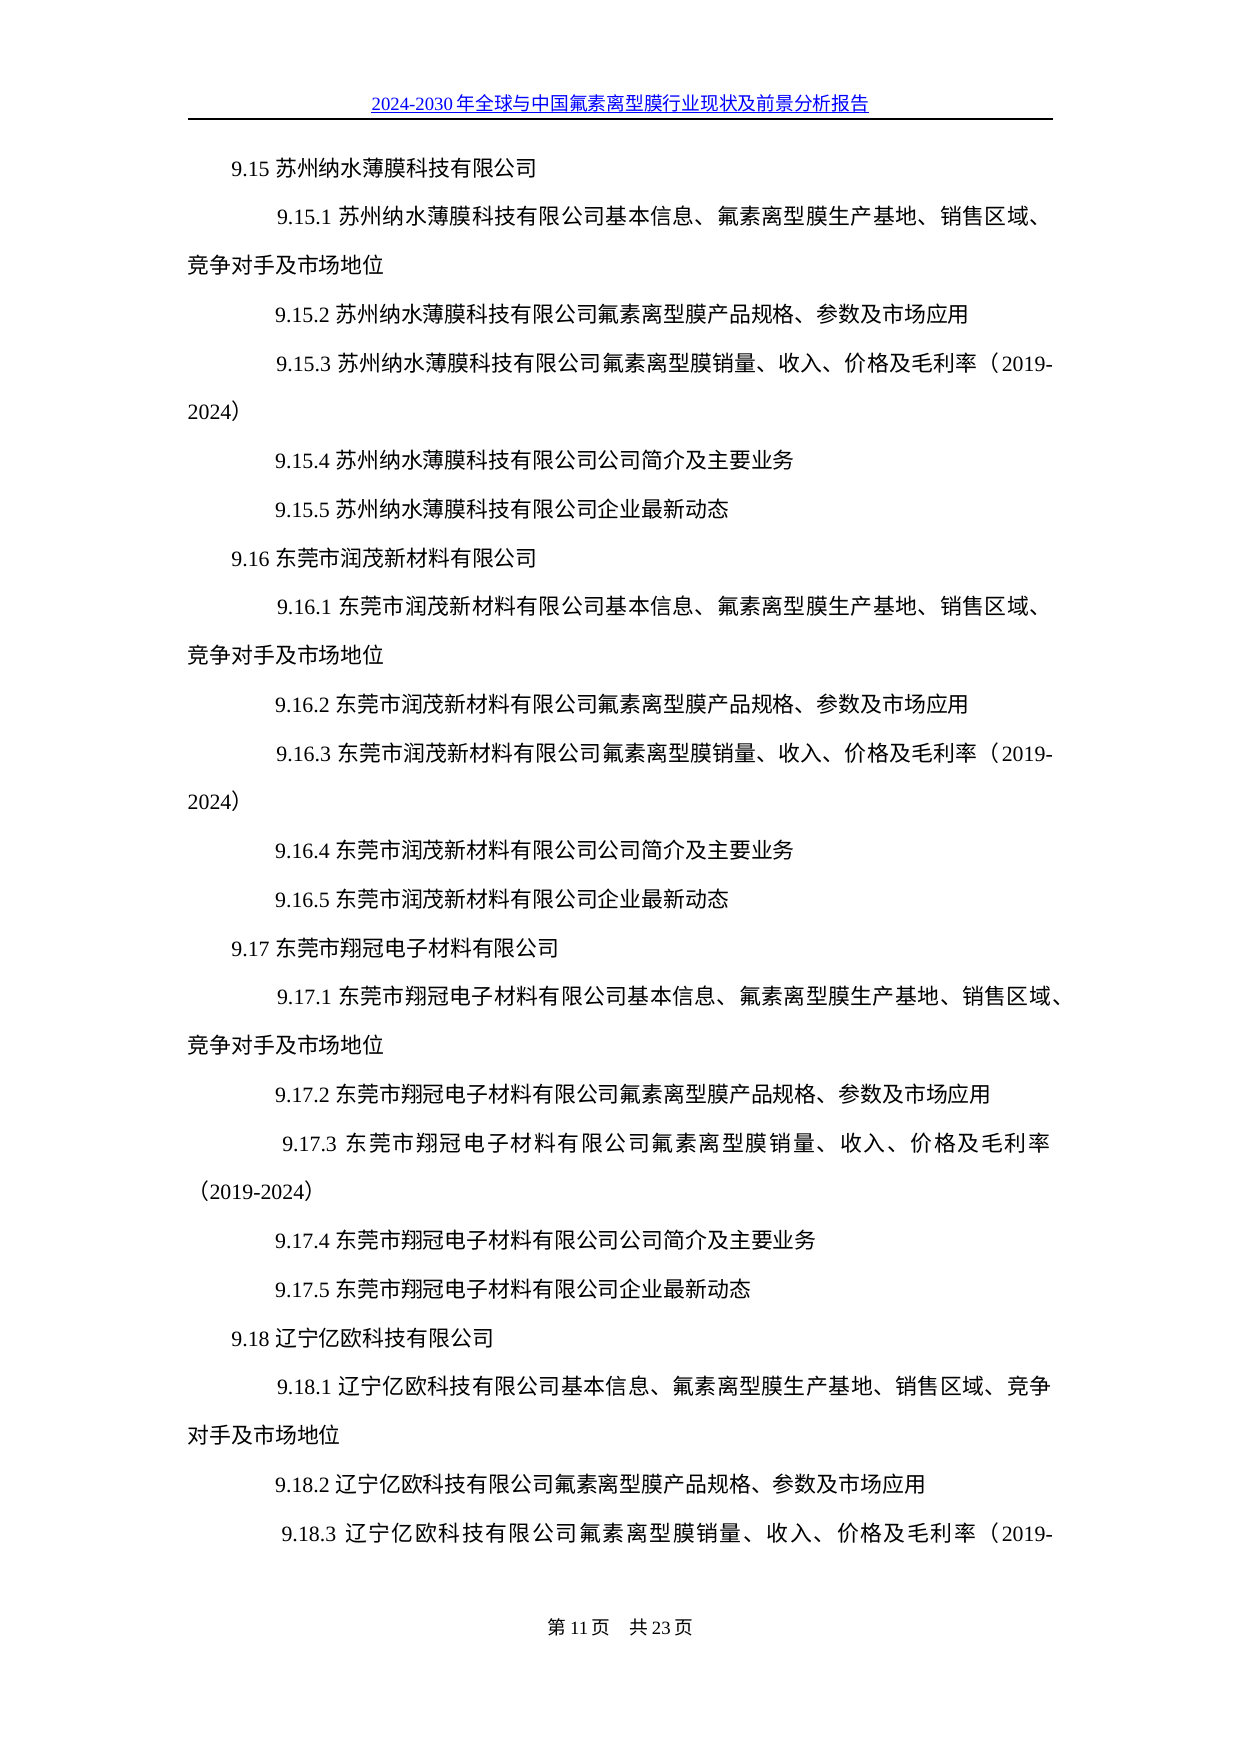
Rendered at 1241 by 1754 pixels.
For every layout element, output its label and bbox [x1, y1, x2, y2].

text [187, 150, 1053, 1548]
